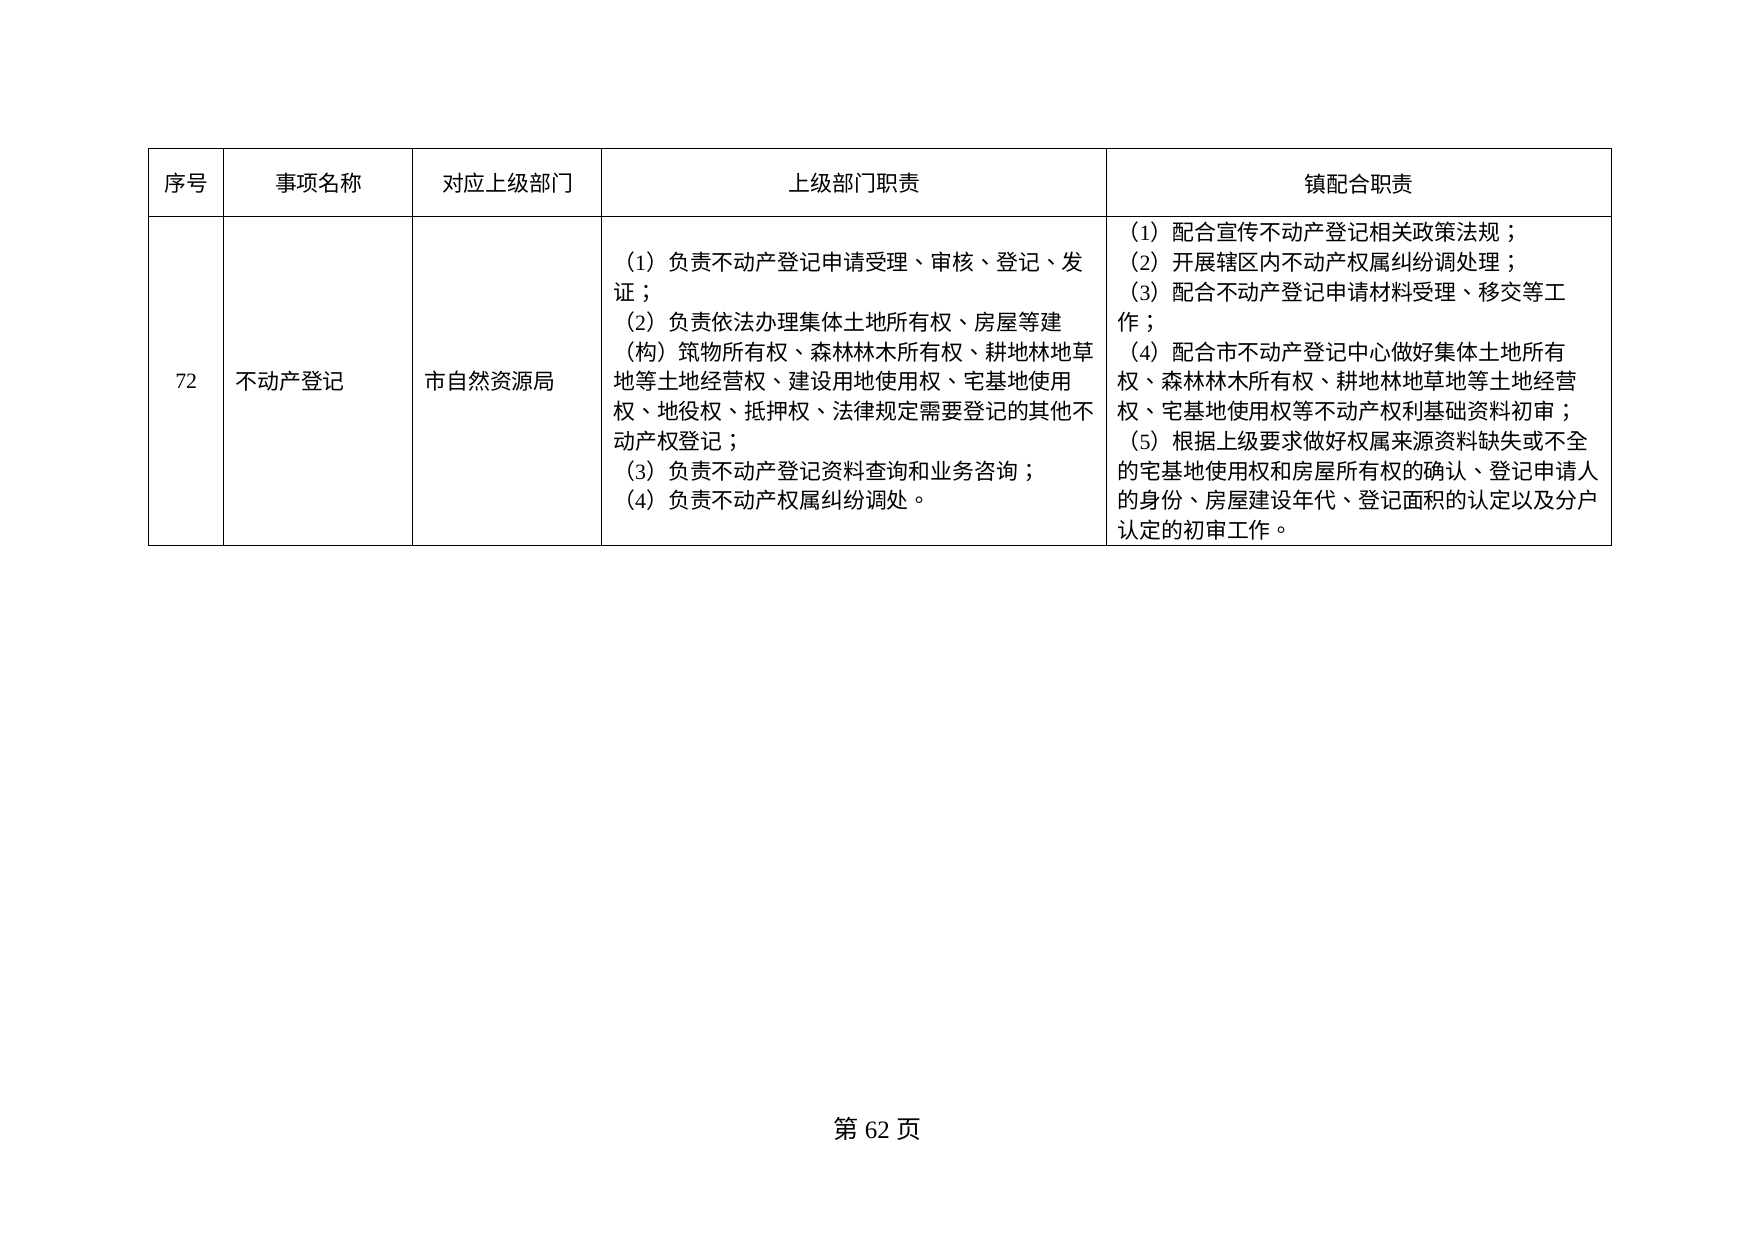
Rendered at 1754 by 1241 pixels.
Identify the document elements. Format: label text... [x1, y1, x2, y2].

table_header 镇配合职责 [1107, 149, 1611, 216]
table_header 序号 [149, 149, 223, 216]
table_cell 市自然资源局 [413, 217, 601, 545]
table_cell 不动产登记 [224, 217, 412, 545]
table_cell （1）负责不动产登记申请受理、审核、登记、发证； （2）负责依法办理集体土地所有权、房屋等建（构）筑物所有权、森林林木所有权、耕地林地草地等土地经营权、建设用地使用权、宅基地使用权、地役权、抵押权、法律规定需要登记的其他不动产权登记； （3）负责不动产登记资料查询和业务咨询； （4）负责不动产权属纠纷调处。 [602, 217, 1106, 545]
table_cell （1）配合宣传不动产登记相关政策法规； （2）开展辖区内不动产权属纠纷调处理； （3）配合不动产登记申请材料受理、移交等工作； （4）配合市不动产登记中心做好集体土地所有权、森林林木所有权、耕地林地草地等土地经营权、宅基地使用权等不动产权利基础资料初审； （5）根据上级要求做好权属来源资料缺失或不全的宅基地使用权和房屋所有权的确认、登记申请人的身份、房屋建设年代、登记面积的认定以及分户认定的初审工作。 [1107, 217, 1611, 545]
table_cell 72 [149, 217, 223, 545]
table_header 上级部门职责 [602, 149, 1106, 216]
table_header 对应上级部门 [413, 149, 601, 216]
table_header 事项名称 [224, 149, 412, 216]
